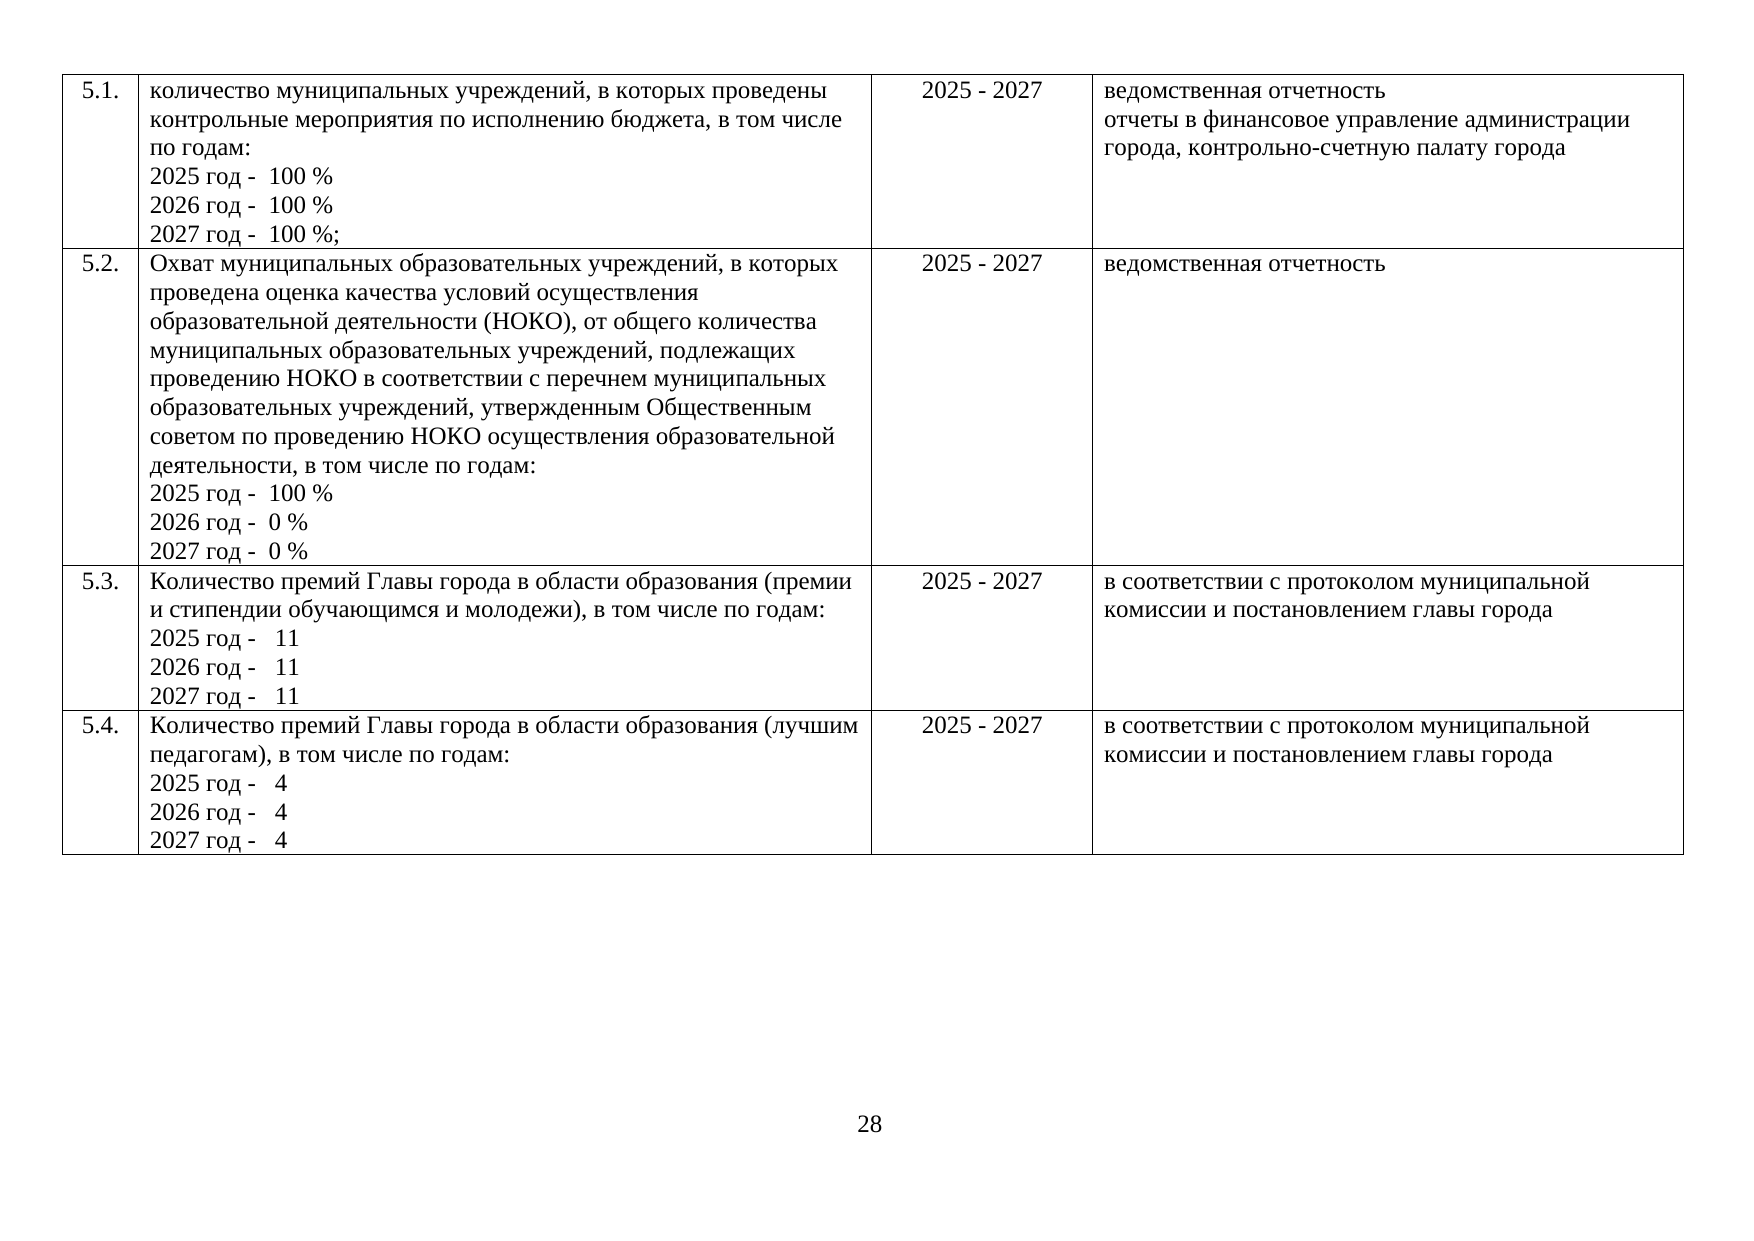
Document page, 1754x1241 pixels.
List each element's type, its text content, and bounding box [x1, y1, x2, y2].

table_cell Количество премий Главы города в области образования (премии и стипендии обучающимся и молодежи), в том числе по годам: 2025 год - 11 2026 год - 11 2027 год - 11 [139, 566, 871, 709]
table_cell 5.1. [63, 75, 138, 247]
table_cell 2025 - 2027 [872, 566, 1092, 709]
table_cell 2025 - 2027 [872, 249, 1092, 565]
table_cell Охват муниципальных образовательных учреждений, в которых проведена оценка качества условий осуществления образовательной деятельности (НОКО), от общего количества муниципальных образовательных учреждений, подлежащих проведению НОКО в соответствии с перечнем муниципальных образовательных учреждений, утвержденным Общественным советом по проведению НОКО осуществления образовательной деятельности, в том числе по годам: 2025 год - 100 % 2026 год - 0 % 2027 год - 0 % [139, 249, 871, 565]
table_cell ведомственная отчетность [1093, 249, 1683, 565]
table_cell в соответствии с протоколом муниципальной комиссии и постановлением главы города [1093, 566, 1683, 709]
table_cell количество муниципальных учреждений, в которых проведены контрольные мероприятия по исполнению бюджета, в том числе по годам: 2025 год - 100 % 2026 год - 100 % 2027 год - 100 %; [139, 75, 871, 247]
table_cell 2025 - 2027 [872, 75, 1092, 247]
table_cell 5.2. [63, 249, 138, 565]
table_cell ведомственная отчетность отчеты в финансовое управление администрации города, контрольно-счетную палату города [1093, 75, 1683, 247]
table_cell в соответствии с протоколом муниципальной комиссии и постановлением главы города [1093, 711, 1683, 854]
table_cell Количество премий Главы города в области образования (лучшим педагогам), в том числе по годам: 2025 год - 4 2026 год - 4 2027 год - 4 [139, 711, 871, 854]
table_cell 2025 - 2027 [872, 711, 1092, 854]
table_cell 5.3. [63, 566, 138, 709]
table_cell 5.4. [63, 711, 138, 854]
